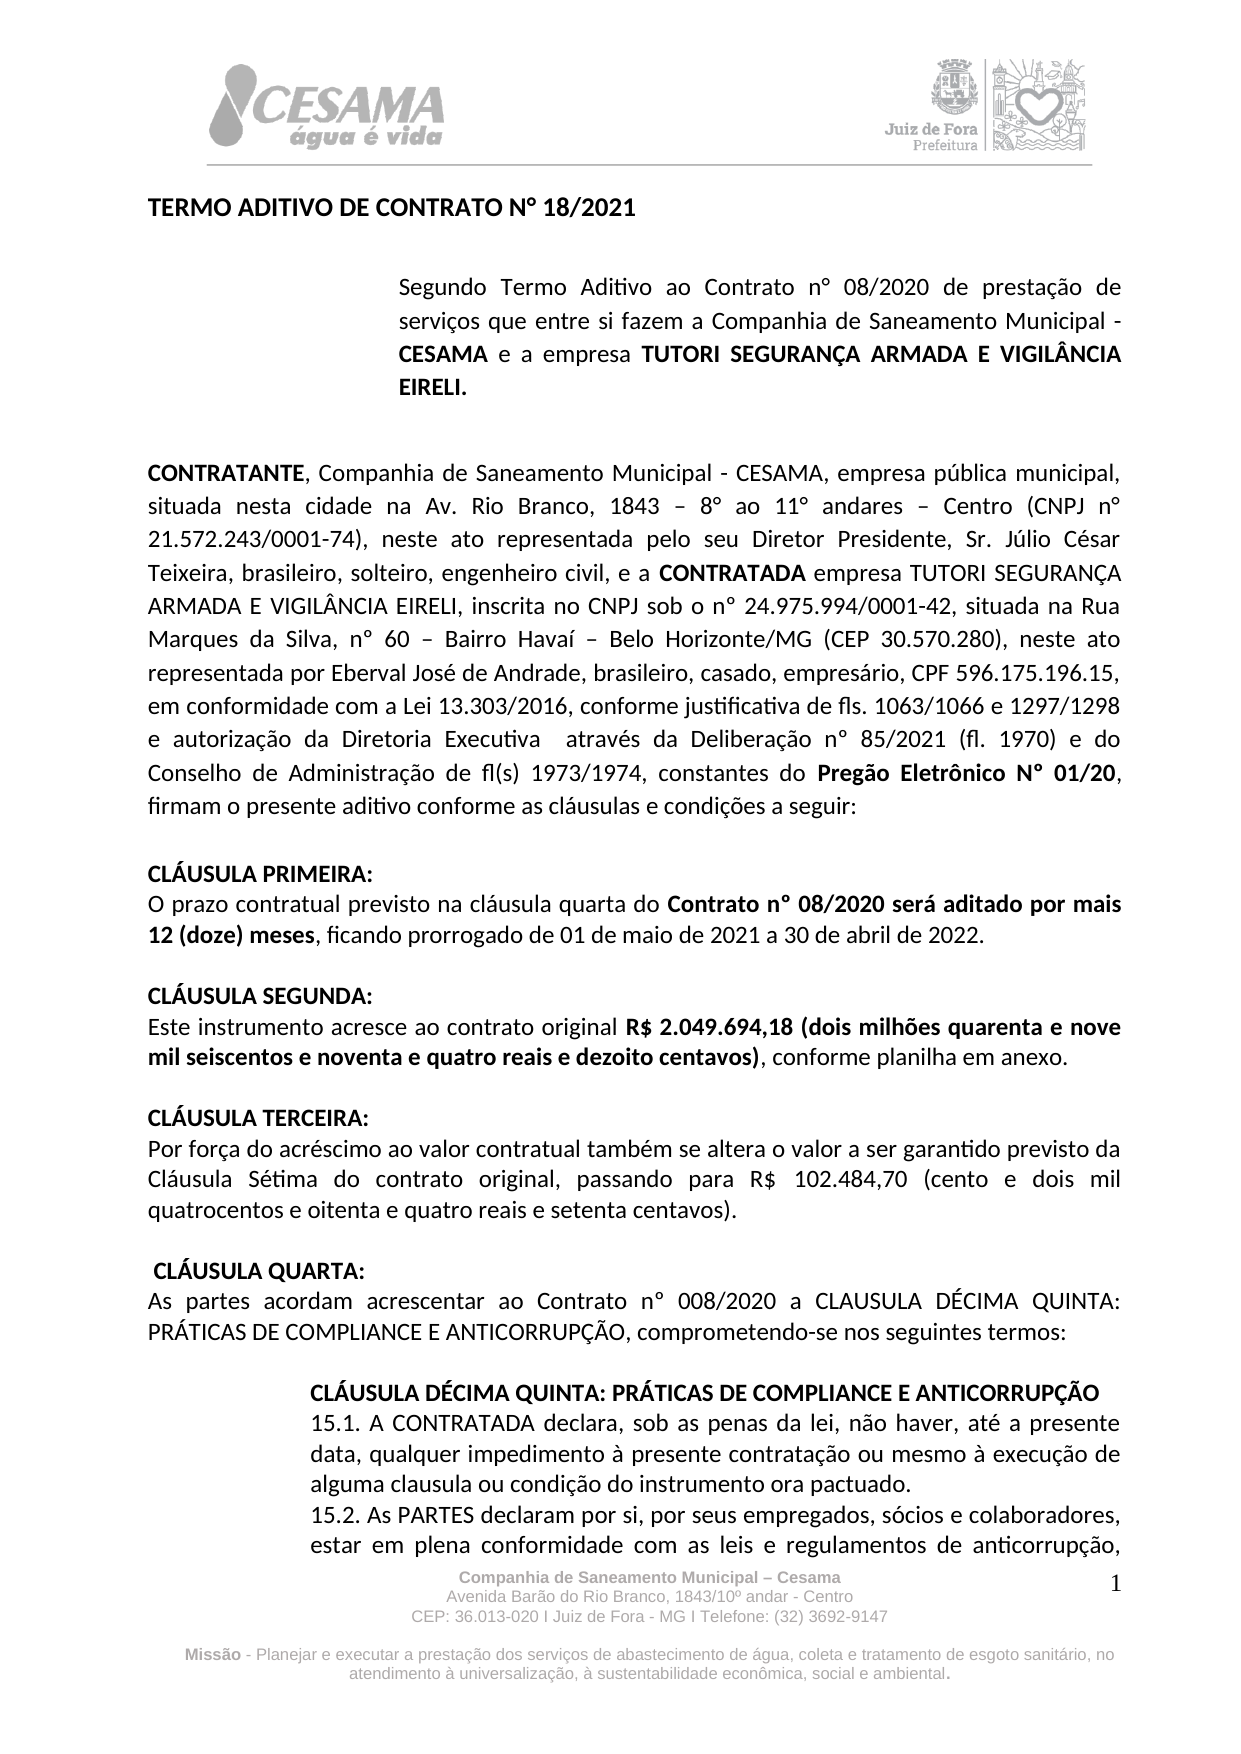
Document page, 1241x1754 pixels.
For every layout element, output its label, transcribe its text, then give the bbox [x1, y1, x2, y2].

text As partes acordam acrescentar ao Contrato nº 008/2020 a CLAUSULA DÉCIMA QUINTA: PRÁTICAS DE COMPLIANCE E ANTICORRUPÇÃO, comprometendo-se nos seguintes termos: [148, 1285, 1122, 1346]
text Segundo Termo Aditivo ao Contrato n° 08/2020 de prestação de serviços que entre si fazem a Companhia de Saneamento Municipal - CESAMA e a empresa TUTORI SEGURANÇA ARMADA E VIGILÂNCIA EIRELI. [398, 269, 1122, 402]
text CLÁUSULA TERCEIRA: [148, 1102, 1122, 1133]
text O prazo contratual previsto na cláusula quarta do Contrato nº 08/2020 será aditado por mais 12 (doze) meses, ficando prorrogado de 01 de maio de 2021 a 30 de abril de 2022. [148, 888, 1122, 949]
text CLÁUSULA SEGUNDA: [148, 980, 1122, 1011]
text Este instrumento acresce ao contrato original R$ 2.049.694,18 (dois milhões quarenta e nove mil seiscentos e noventa e quatro reais e dezoito centavos), conforme planilha em anexo. [148, 1011, 1122, 1072]
text CLÁUSULA PRIMEIRA: [148, 858, 1122, 888]
text 15.1. A CONTRATADA declara, sob as penas da lei, não haver, até a presente data, qualquer impedimento à presente contratação ou mesmo à execução de alguma clausula ou condição do instrumento ora pactuado. [310, 1407, 1122, 1499]
text CLÁUSULA DÉCIMA QUINTA: PRÁTICAS DE COMPLIANCE E ANTICORRUPÇÃO [310, 1377, 1122, 1407]
text CONTRATANTE, Companhia de Saneamento Municipal - CESAMA, empresa pública municipal, situada nesta cidade na Av. Rio Branco, 1843 – 8° ao 11° andares – Centro (CNPJ n° 21.572.243/0001-74), neste ato representada pelo seu Diretor Presidente, Sr. Júlio César Teixeira, brasileiro, solteiro, engenheiro civil, e a CONTRATADA empresa TUTORI SEGURANÇA ARMADA E VIGILÂNCIA EIRELI, inscrita no CNPJ sob o nº 24.975.994/0001-42, situada na Rua Marques da Silva, nº 60 – Bairro Havaí – Belo Horizonte/MG (CEP 30.570.280), neste ato representada por Eberval José de Andrade, brasileiro, casado, empresário, CPF 596.175.196.15, em conformidade com a Lei 13.303/2016, conforme justificativa de fls. 1063/1066 e 1297/1298 e autorização da Diretoria Executiva através da Deliberação nº 85/2021 (fl. 1970) e do Conselho de Administração de fl(s) 1973/1974, constantes do Pregão Eletrônico Nº 01/20, firmam o presente aditivo conforme as cláusulas e condições a seguir: [148, 454, 1122, 821]
text TERMO ADITIVO DE CONTRATO N° 18/2021 [148, 190, 1122, 223]
text Por força do acréscimo ao valor contratual também se altera o valor a ser garantido previsto da Cláusula Sétima do contrato original, passando para R$ 102.484,70 (cento e dois mil quatrocentos e oitenta e quatro reais e setenta centavos). [148, 1133, 1122, 1224]
picture [206, 59, 1093, 166]
text CLÁUSULA QUARTA: [148, 1255, 1122, 1285]
